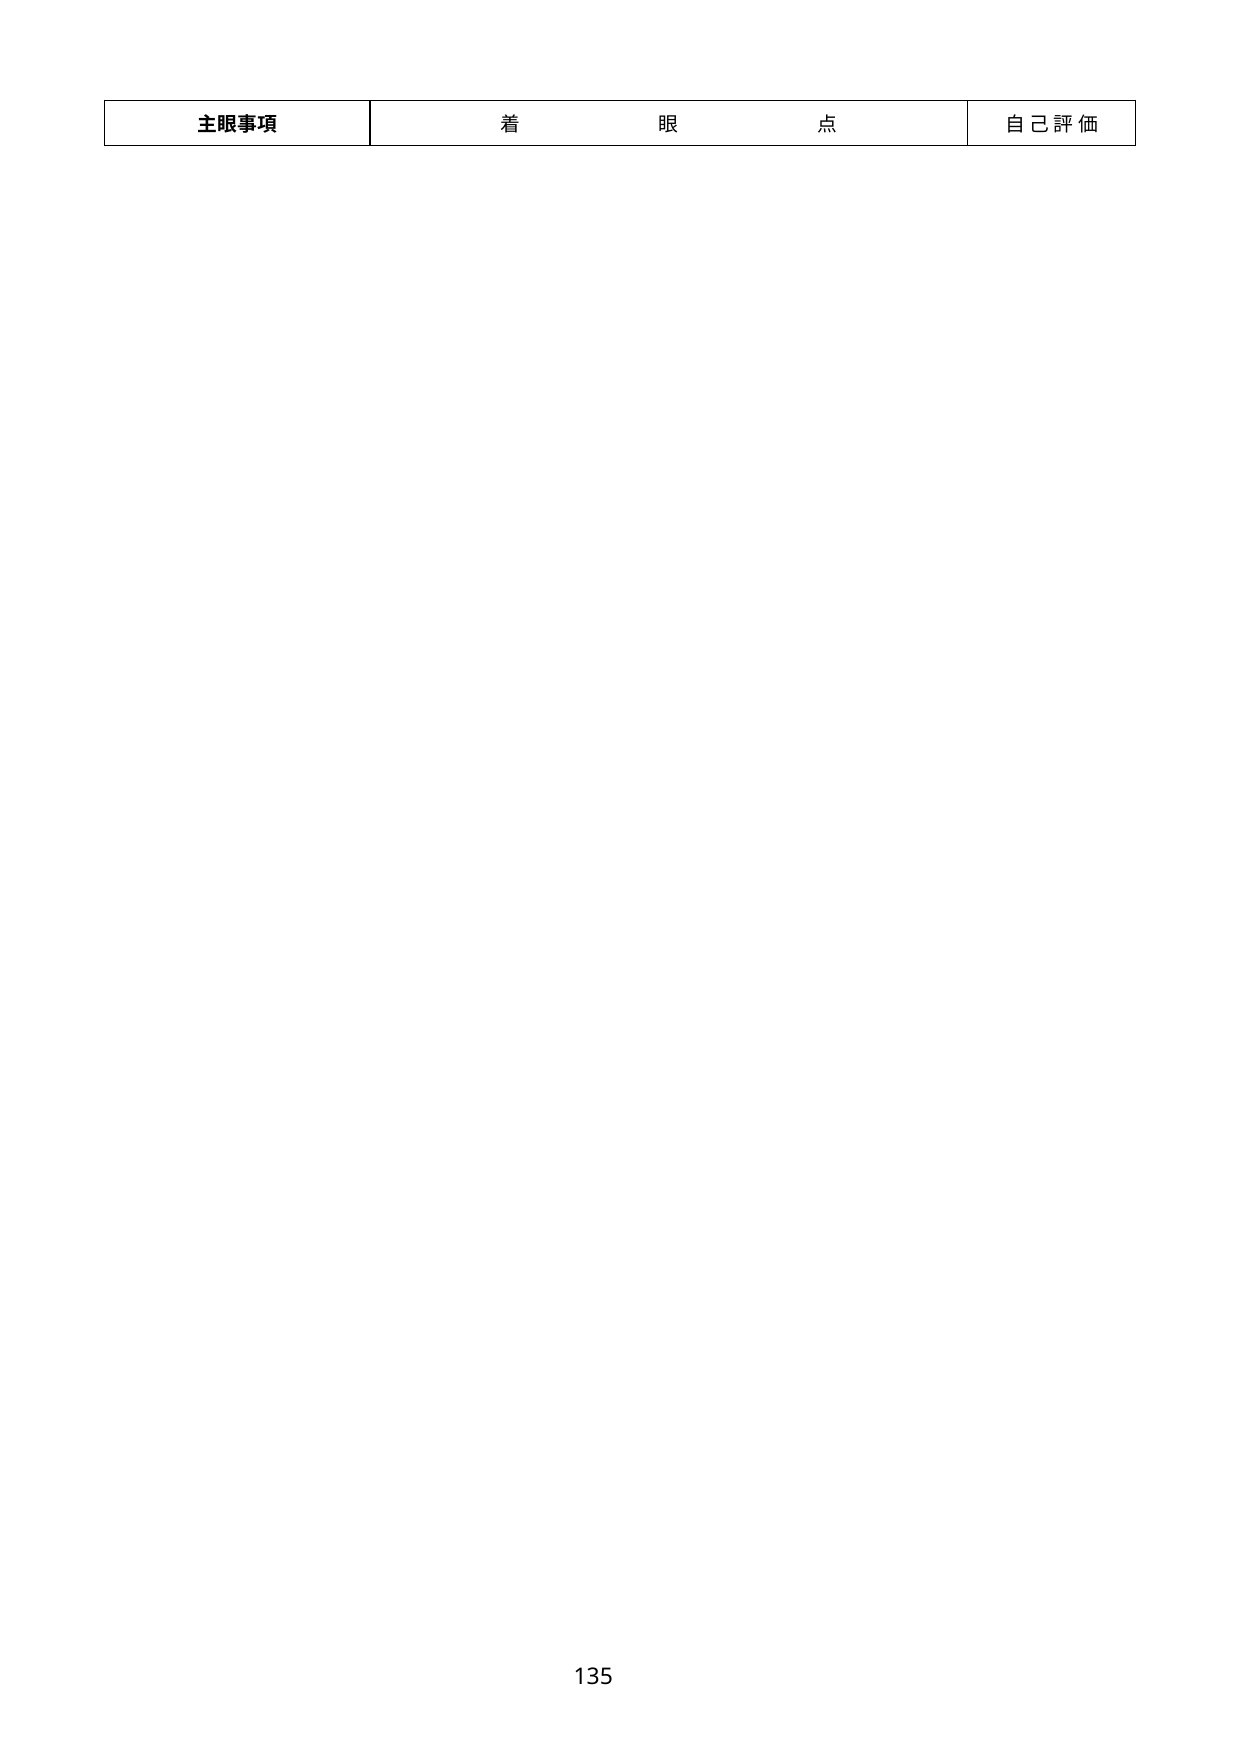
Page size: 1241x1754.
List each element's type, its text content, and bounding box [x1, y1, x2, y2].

table_header 主眼事項 [105, 101, 369, 144]
table_header 自 己 評 価 [968, 101, 1135, 144]
table_header 着 眼 点 [371, 101, 967, 144]
